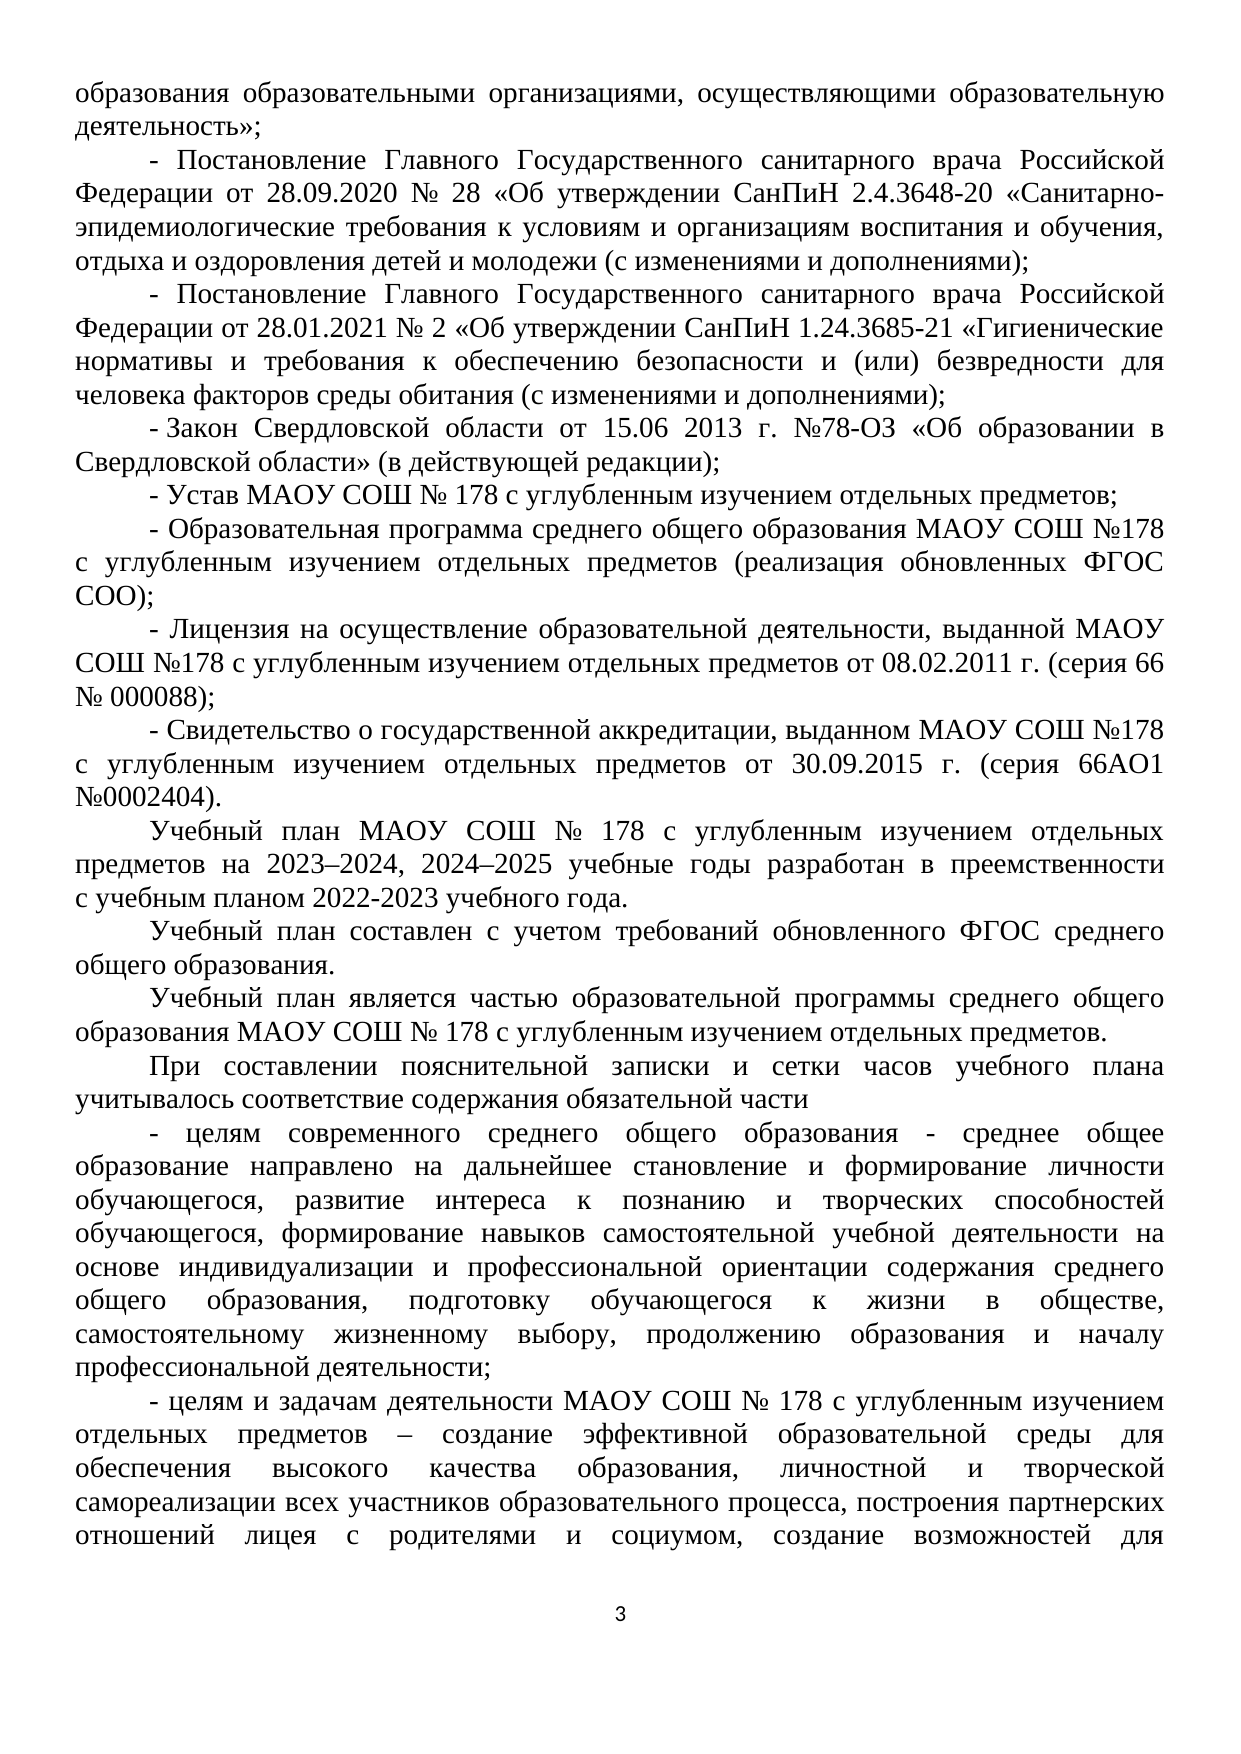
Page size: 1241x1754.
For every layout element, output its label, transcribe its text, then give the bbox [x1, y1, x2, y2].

text - Свидетельство о государственной аккредитации, выданном МАОУ СОШ №178 с углубленным изучением отдельных предметов от 30.09.2015 г. (серия 66АО1 №0002404). [75, 712, 1165, 813]
text При составлении пояснительной записки и сетки часов учебного плана учитывалось соответствие содержания обязательной части [75, 1048, 1165, 1115]
text - Постановление Главного Государственного санитарного врача Российской Федерации от 28.01.2021 № 2 «Об утверждении СанПиН 1.24.3685-21 «Гигиенические нормативы и требования к обеспечению безопасности и (или) безвредности для человека факторов среды обитания (с изменениями и дополнениями); [75, 276, 1165, 410]
text - Закон Свердловской области от 15.06 2013 г. №78-ОЗ «Об образовании в Свердловской области» (в действующей редакции); [75, 410, 1165, 477]
text Учебный план является частью образовательной программы среднего общего образования МАОУ СОШ № 178 с углубленным изучением отдельных предметов. [75, 981, 1165, 1048]
text - Образовательная программа среднего общего образования МАОУ СОШ №178 с углубленным изучением отдельных предметов (реализация обновленных ФГОС СОО); [75, 511, 1165, 612]
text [75, 75, 1165, 142]
text Учебный план составлен с учетом требований обновленного ФГОС среднего общего образования. [75, 913, 1165, 981]
text - Лицензия на осуществление образовательной деятельности, выданной МАОУ СОШ №178 с углубленным изучением отдельных предметов от 08.02.2011 г. (серия 66 № 000088); [75, 612, 1165, 712]
text - Устав МАОУ СОШ № 178 с углубленным изучением отдельных предметов; [75, 477, 1165, 511]
text - целям современного среднего общего образования - среднее общее образование направлено на дальнейшее становление и формирование личности обучающегося, развитие интереса к познанию и творческих способностей обучающегося, формирование навыков самостоятельной учебной деятельности на основе индивидуализации и профессиональной ориентации содержания среднего общего образования, подготовку обучающегося к жизни в обществе, самостоятельному жизненному выбору, продолжению образования и началу профессиональной деятельности; [75, 1115, 1165, 1383]
text - Постановление Главного Государственного санитарного врача Российской Федерации от 28.09.2020 № 28 «Об утверждении СанПиН 2.4.3648-20 «Санитарно-эпидемиологические требования к условиям и организациям воспитания и обучения, отдыха и оздоровления детей и молодежи (с изменениями и дополнениями); [75, 142, 1165, 276]
text Учебный план МАОУ СОШ № 178 с углубленным изучением отдельных предметов на 2023–2024, 2024–2025 учебные годы разработан в преемственности с учебным планом 2022-2023 учебного года. [75, 813, 1165, 913]
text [75, 1383, 1165, 1551]
